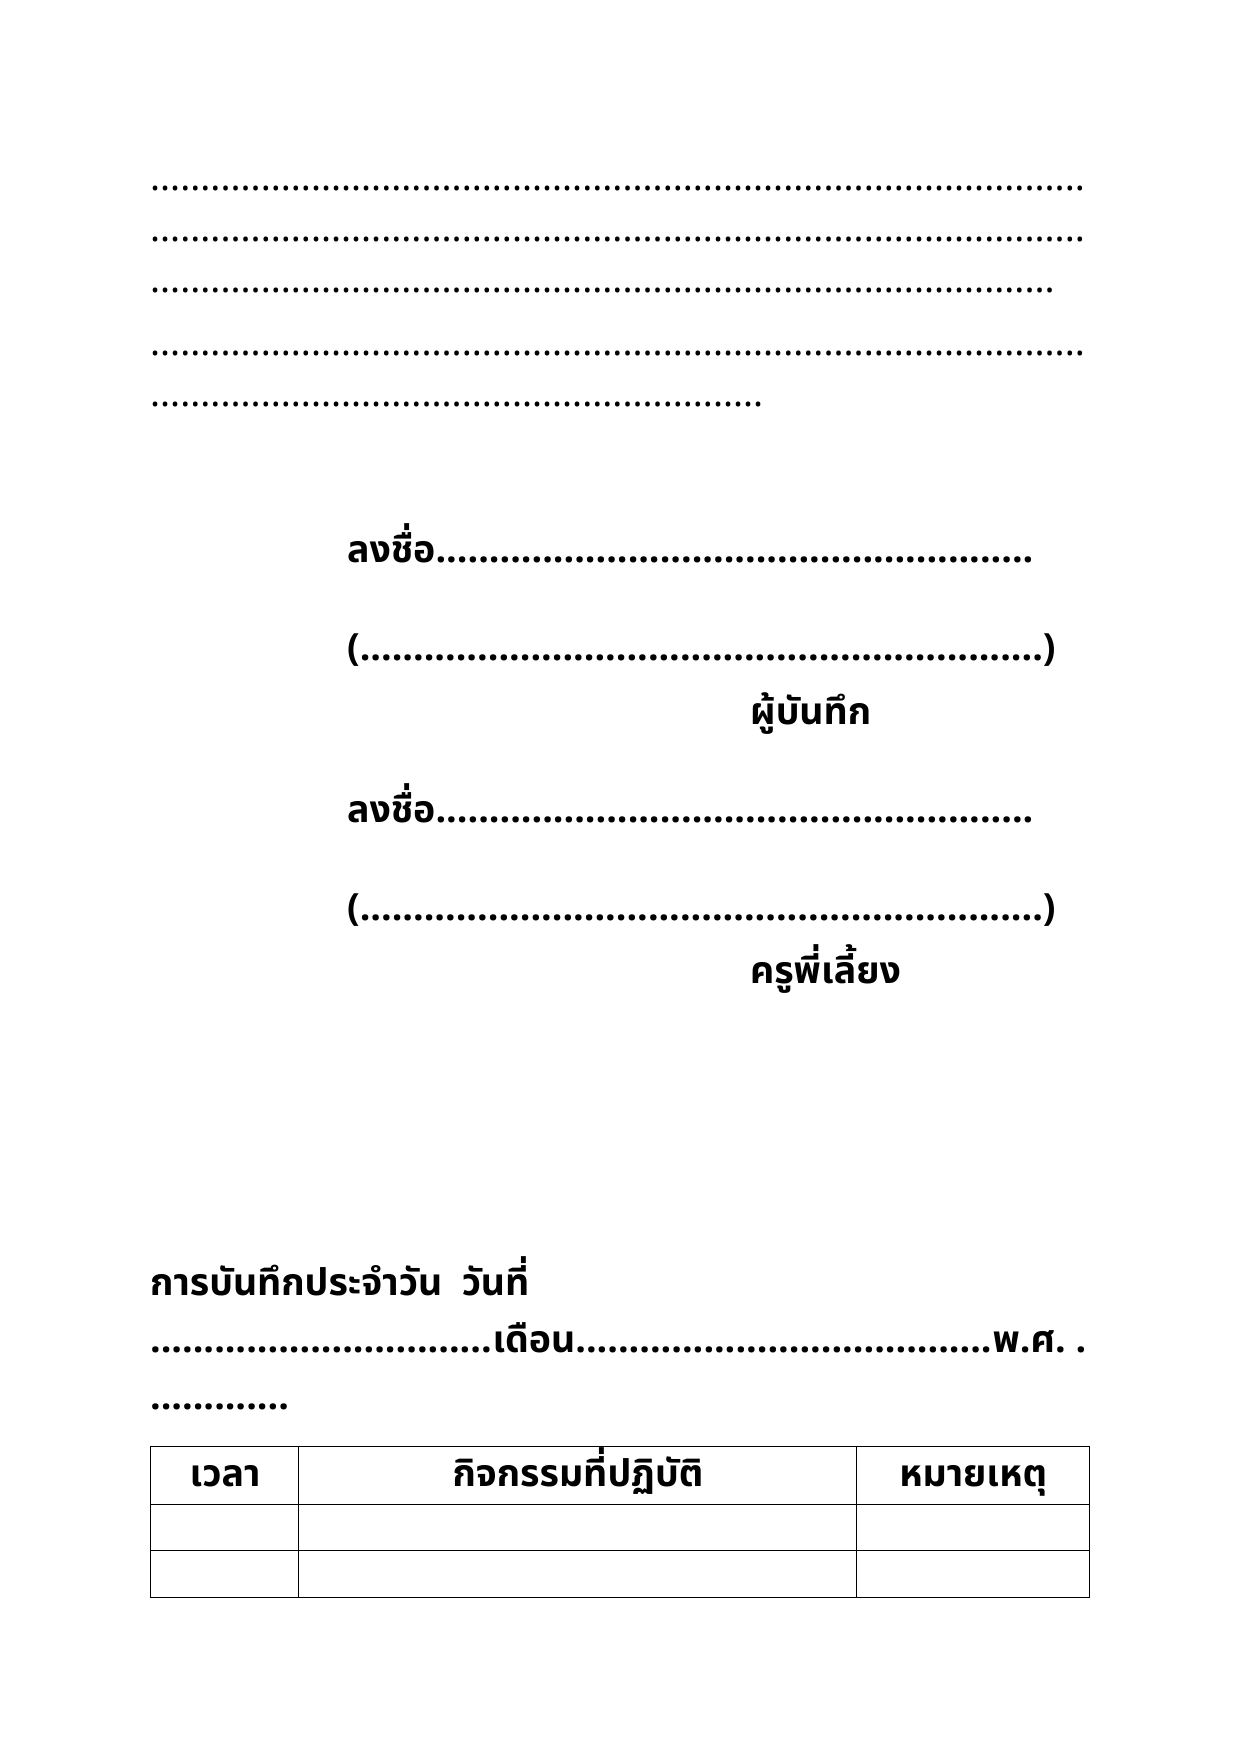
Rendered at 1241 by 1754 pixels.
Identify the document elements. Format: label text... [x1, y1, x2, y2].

text ครูพี่เลี้ยง [150, 944, 1090, 1001]
text ลงชื่อ........................................................ [150, 494, 1090, 579]
table_header กิจกรรมที่ปฏิบัติ [299, 1447, 856, 1504]
text ลงชื่อ........................................................ [150, 753, 1090, 839]
table_cell [857, 1505, 1089, 1550]
table_cell [299, 1505, 856, 1550]
text (................................................................) [150, 592, 1090, 672]
table_header เวลา [151, 1447, 298, 1504]
table_cell [151, 1551, 298, 1597]
text ผู้บันทึก [150, 684, 1090, 741]
table_header หมายเหตุ [857, 1447, 1089, 1504]
text (................................................................) [150, 852, 1090, 931]
table_cell [857, 1551, 1089, 1597]
text การบันทึกประจำวัน วันที่ ................................เดือน.......................................พ.ศ. .............. [150, 1256, 1090, 1421]
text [150, 150, 1090, 303]
table_cell [299, 1551, 856, 1597]
table_cell [151, 1505, 298, 1550]
